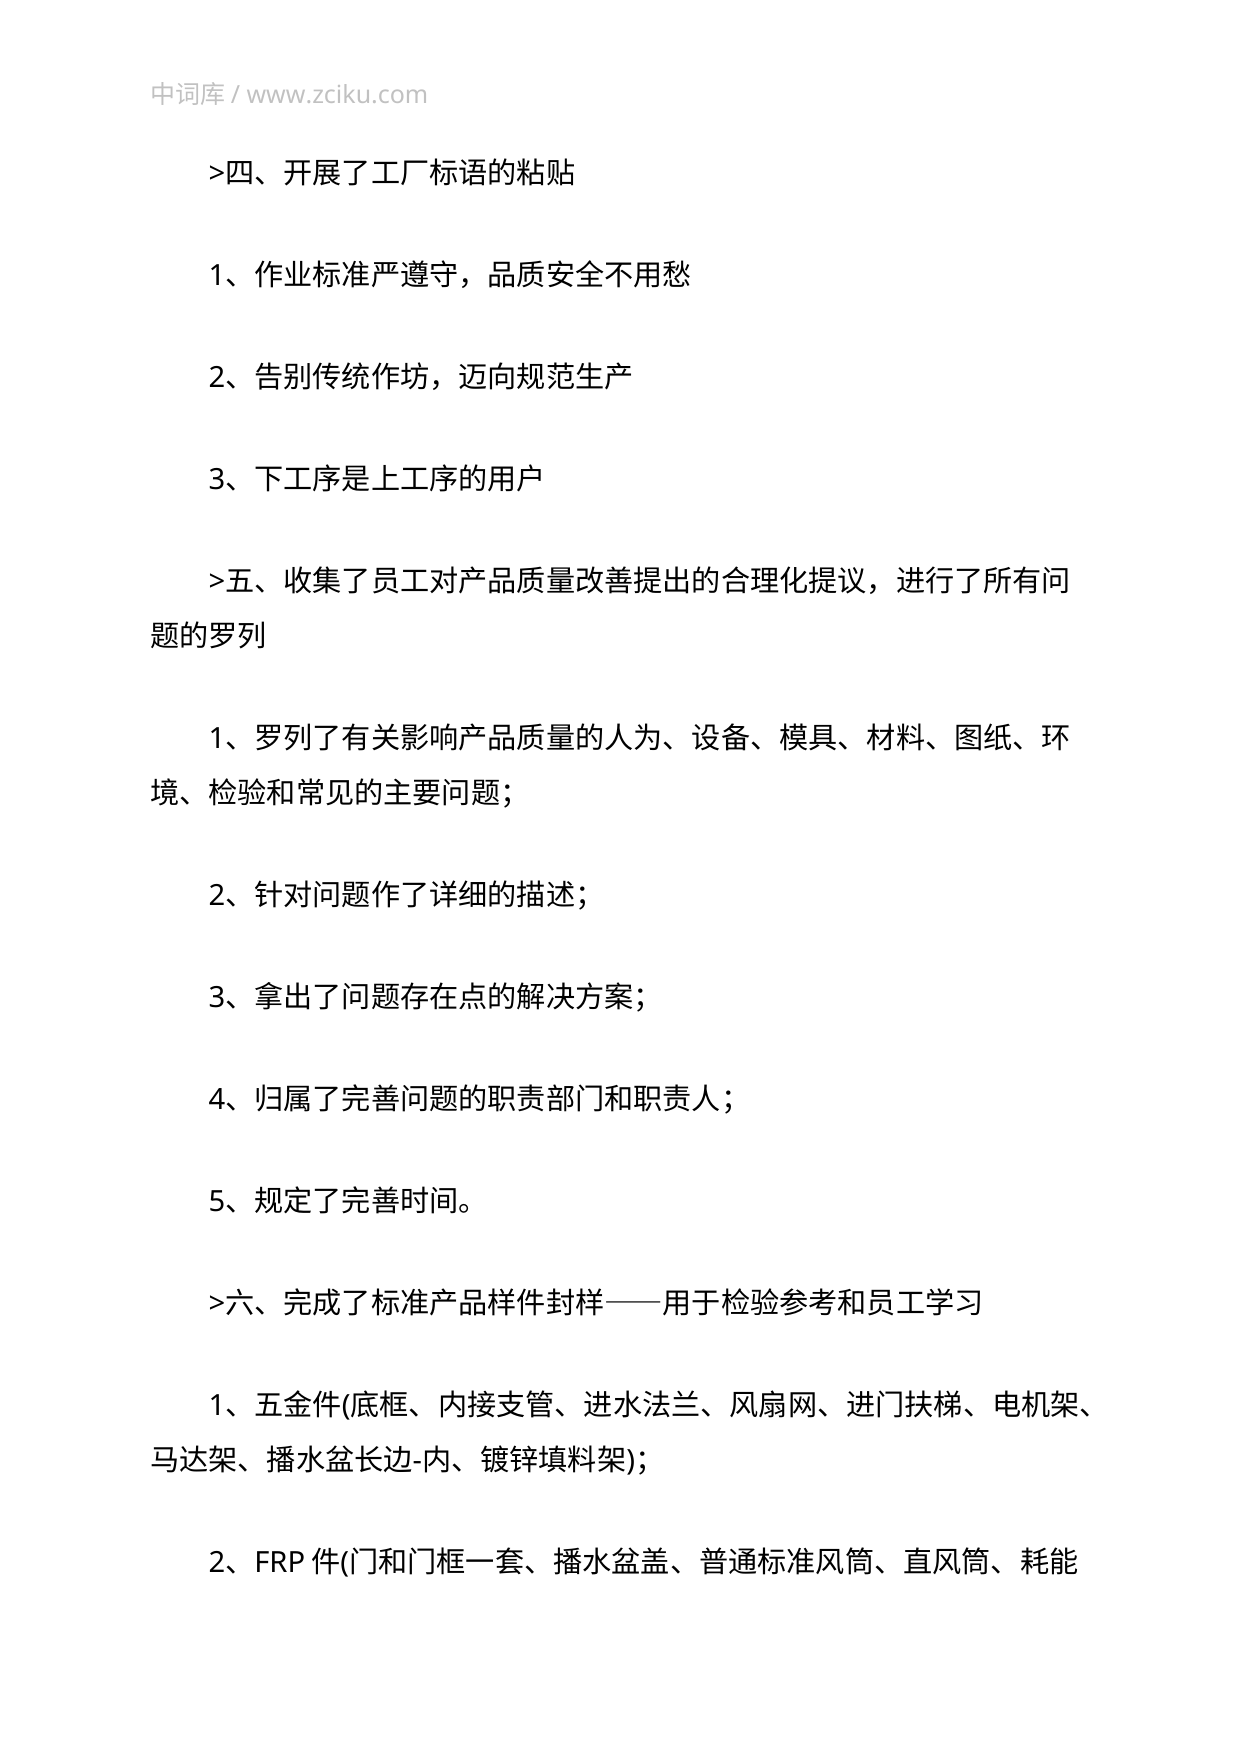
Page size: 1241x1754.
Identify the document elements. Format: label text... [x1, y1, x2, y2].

text 1、作业标准严遵守，品质安全不用愁 [150, 252, 1090, 294]
text 4、归属了完善问题的职责部门和职责人； [150, 1075, 1090, 1118]
text 2、告别传统作坊，迈向规范生产 [150, 354, 1090, 396]
text 1、五金件(底框、内接支管、进水法兰、风扇网、进门扶梯、电机架、马达架、播水盆长边-内、镀锌填料架)； [150, 1381, 1090, 1479]
text 5、规定了完善时间。 [150, 1177, 1090, 1220]
text >六、完成了标准产品样件封样——用于检验参考和员工学习 [150, 1279, 1090, 1322]
text >五、收集了员工对产品质量改善提出的合理化提议，进行了所有问题的罗列 [150, 558, 1090, 655]
text 3、拿出了问题存在点的解决方案； [150, 973, 1090, 1016]
text 3、下工序是上工序的用户 [150, 456, 1090, 498]
text 1、罗列了有关影响产品质量的人为、设备、模具、材料、图纸、环境、检验和常见的主要问题； [150, 715, 1090, 812]
text 2、针对问题作了详细的描述； [150, 871, 1090, 914]
text >四、开展了工厂标语的粘贴 [150, 150, 1090, 192]
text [150, 1538, 1090, 1581]
